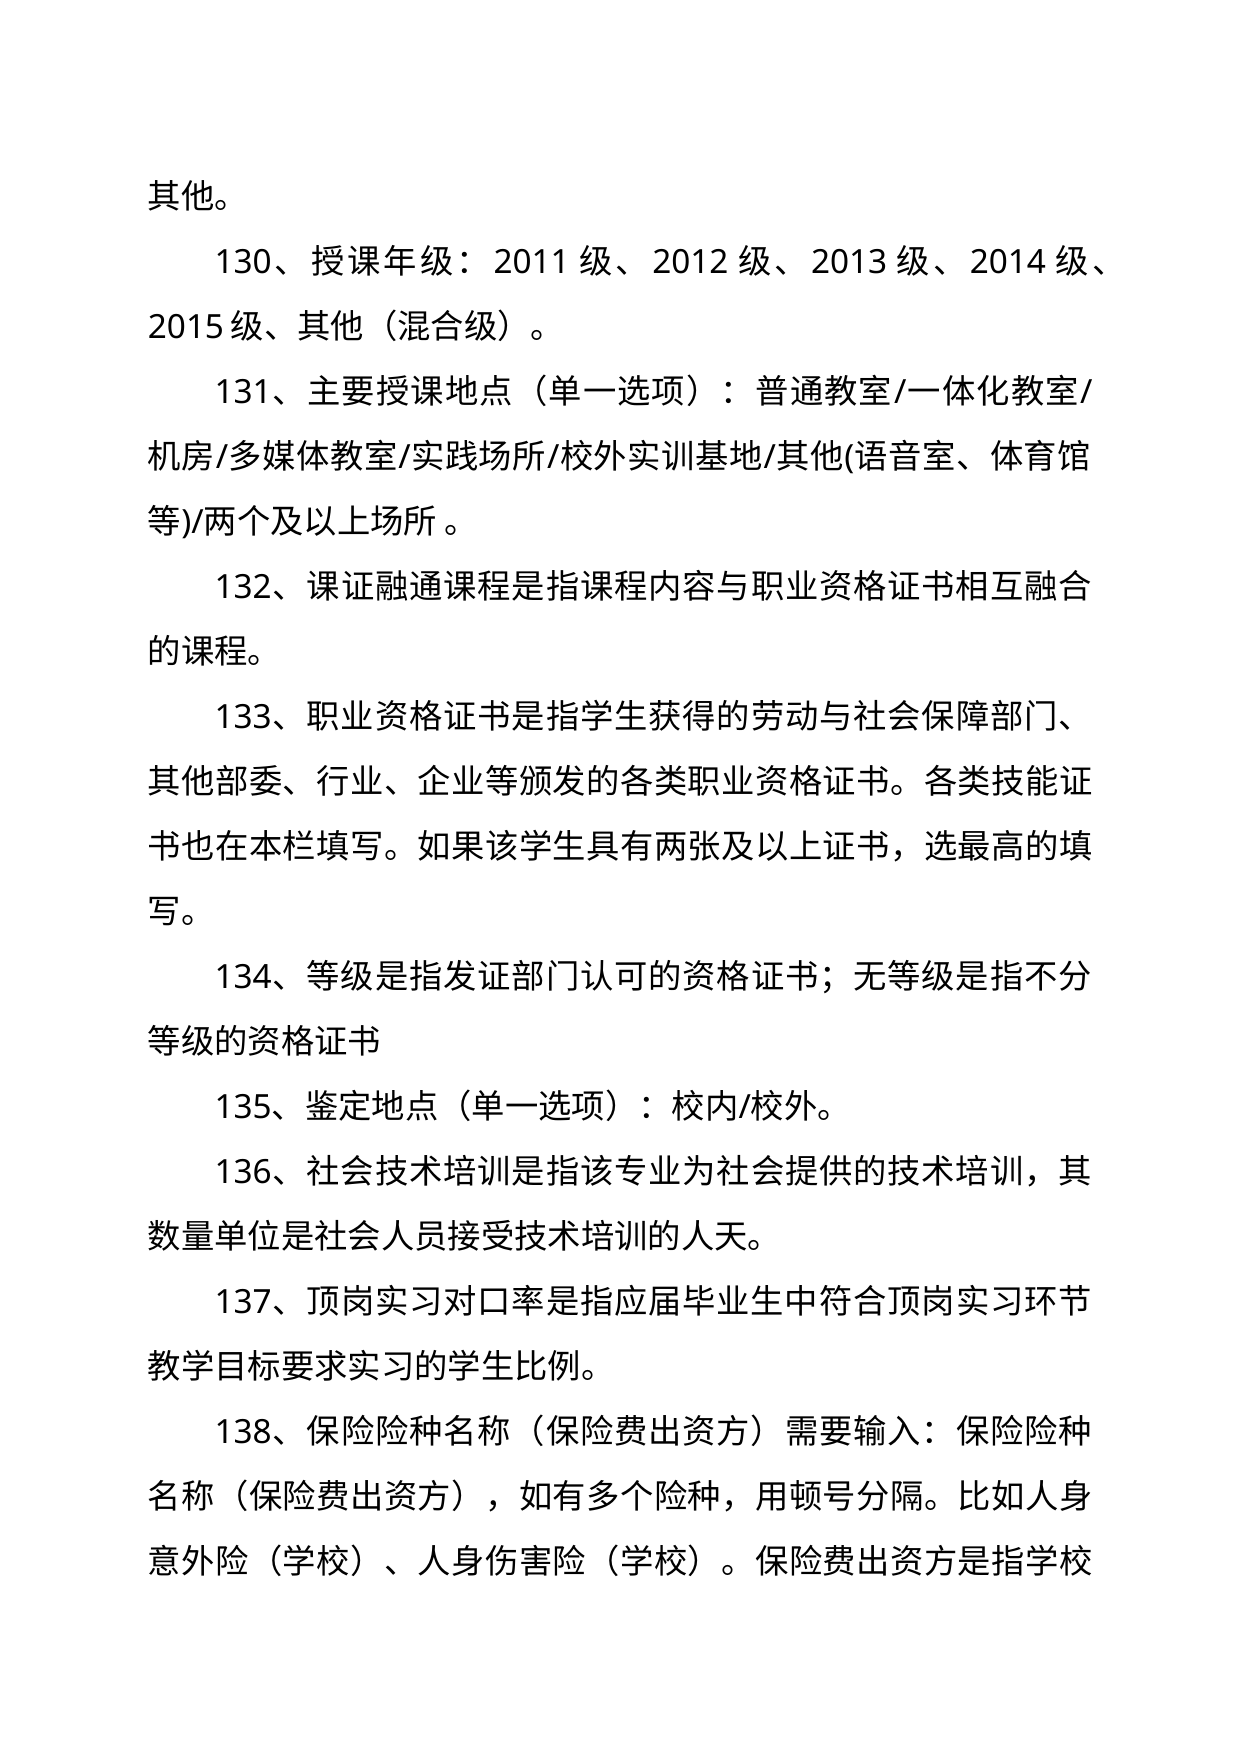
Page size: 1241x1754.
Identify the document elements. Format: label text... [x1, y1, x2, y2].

text 130、授课年级：2011级、2012级、2013级、2014级、2015级、其他（混合级）。 [148, 227, 1092, 357]
text 131、主要授课地点（单一选项）：普通教室/一体化教室/机房/多媒体教室/实践场所/校外实训基地/其他(语音室、体育馆等)/两个及以上场所 。 [148, 357, 1092, 552]
text 133、职业资格证书是指学生获得的劳动与社会保障部门、其他部委、行业、企业等颁发的各类职业资格证书。各类技能证书也在本栏填写。如果该学生具有两张及以上证书，选最高的填写。 [148, 682, 1092, 942]
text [148, 1397, 1092, 1592]
text 132、课证融通课程是指课程内容与职业资格证书相互融合的课程。 [148, 552, 1092, 682]
text 136、社会技术培训是指该专业为社会提供的技术培训，其数量单位是社会人员接受技术培训的人天。 [148, 1137, 1092, 1267]
text 135、鉴定地点（单一选项）：校内/校外。 [148, 1072, 1092, 1137]
text 137、顶岗实习对口率是指应届毕业生中符合顶岗实习环节教学目标要求实习的学生比例。 [148, 1267, 1092, 1397]
text 134、等级是指发证部门认可的资格证书；无等级是指不分等级的资格证书 [148, 942, 1092, 1072]
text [148, 162, 1092, 227]
